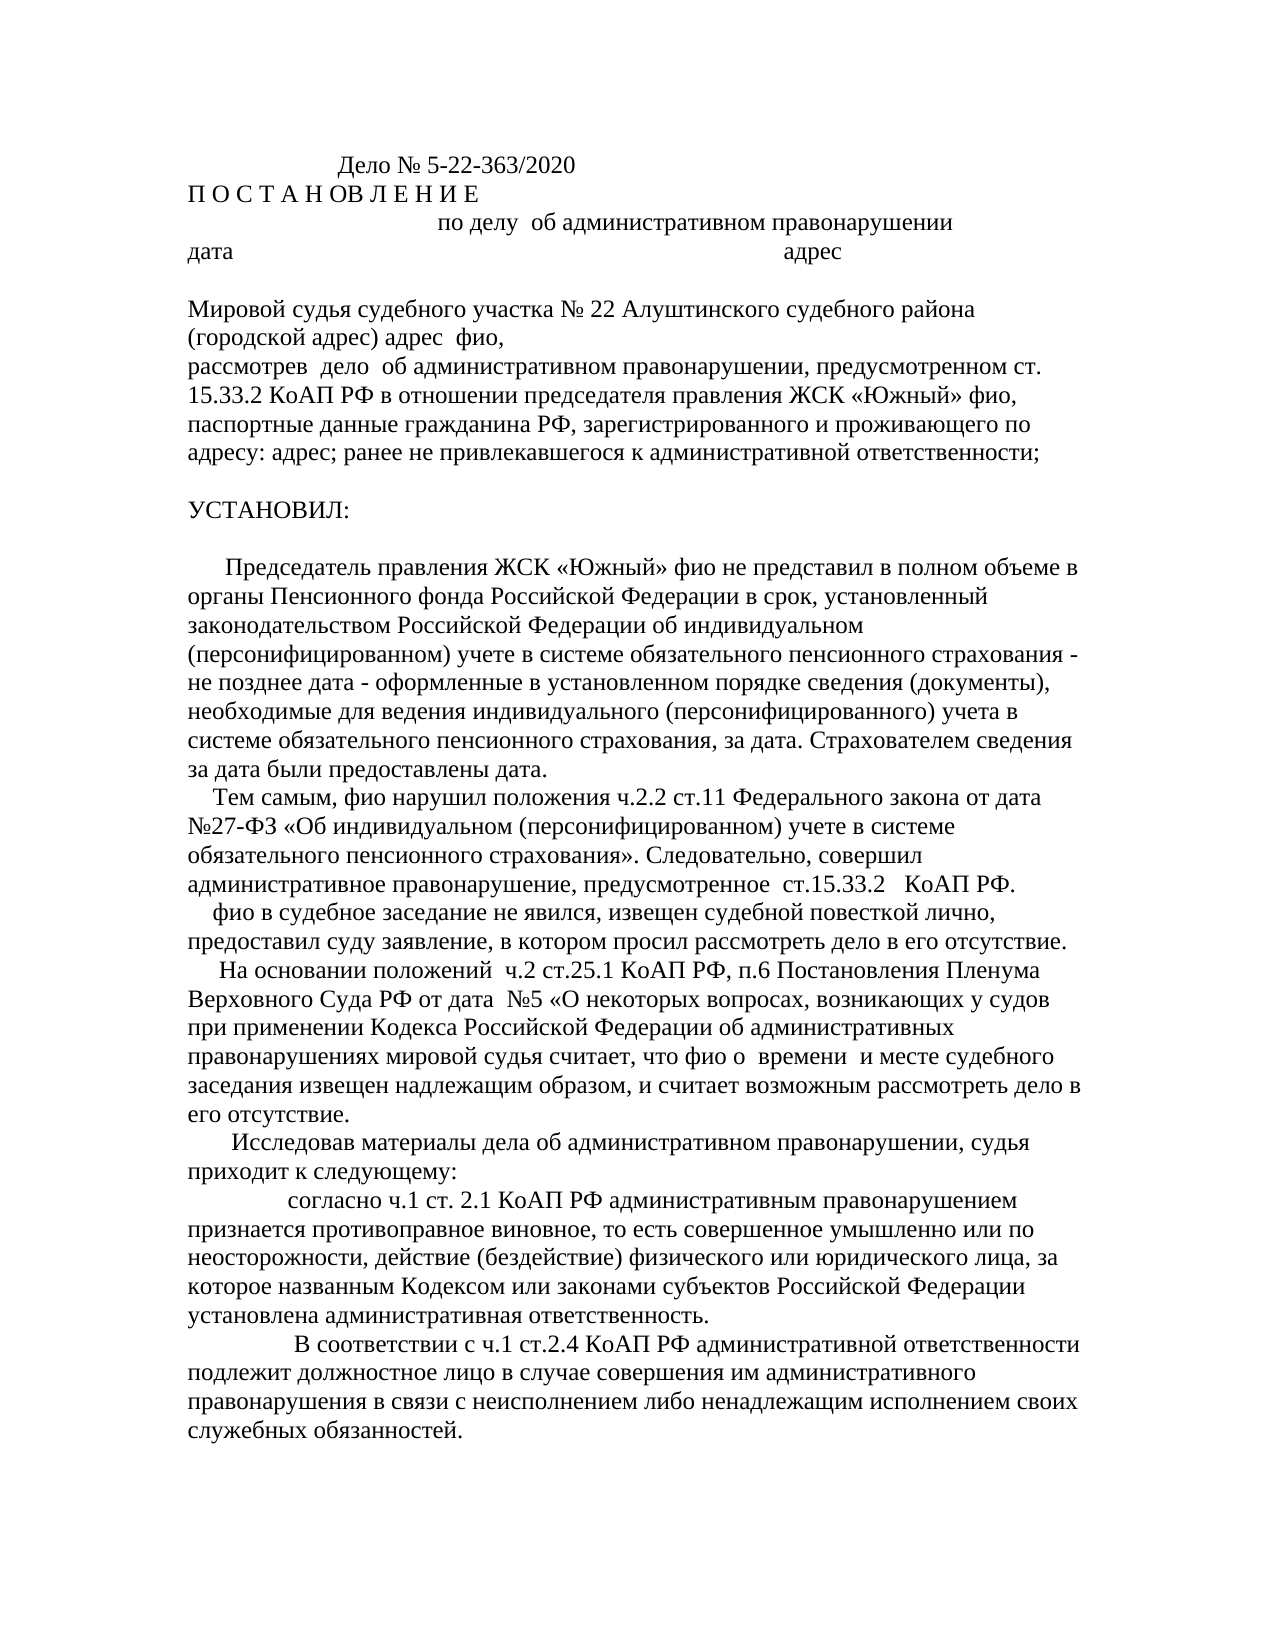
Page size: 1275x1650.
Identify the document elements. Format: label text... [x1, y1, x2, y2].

text На основании положений ч.2 ст.25.1 КоАП РФ, п.6 Постановления Пленума Верховного Суда РФ от дата №5 «О некоторых вопросах, возникающих у судов при применении Кодекса Российской Федерации об административных правонарушениях мировой судья считает, что фио о времени и месте судебного заседания извещен надлежащим образом, и считает возможным рассмотреть дело в его отсутствие. [187, 955, 1087, 1127]
text П О С Т А Н ОВ Л Е Н И Е [187, 179, 1087, 207]
text УСТАНОВИЛ: [187, 495, 1087, 524]
text дата адрес [187, 236, 1087, 265]
text Дело № 5-22-363/2020 [187, 150, 1087, 179]
text Мировой судья судебного участка № 22 Алуштинского судебного района (городской адрес) адрес фио, [187, 294, 1087, 351]
text фио в судебное заседание не явился, извещен судебной повесткой лично, предоставил суду заявление, в котором просил рассмотреть дело в его отсутствие. [187, 897, 1087, 955]
text Председатель правления ЖСК «Южный» фио не представил в полном объеме в органы Пенсионного фонда Российской Федерации в срок, установленный законодательством Российской Федерации об индивидуальном (персонифицированном) учете в системе обязательного пенсионного страхования - не позднее дата - оформленные в установленном порядке сведения (документы), необходимые для ведения индивидуального (персонифицированного) учета в системе обязательного пенсионного страхования, за дата. Страхователем сведения за дата были предоставлены дата. [187, 552, 1087, 782]
text Тем самым, фио нарушил положения ч.2.2 ст.11 Федерального закона от дата №27-ФЗ «Об индивидуальном (персонифицированном) учете в системе обязательного пенсионного страхования». Следовательно, совершил административное правонарушение, предусмотренное ст.15.33.2 КоАП РФ. [187, 782, 1087, 897]
text В соответствии с ч.1 ст.2.4 КоАП РФ административной ответственности подлежит должностное лицо в случае совершения им административного правонарушения в связи с неисполнением либо ненадлежащим исполнением своих служебных обязанностей. [187, 1329, 1087, 1444]
text по делу об административном правонарушении [187, 207, 1087, 236]
text Исследовав материалы дела об административном правонарушении, судья приходит к следующему: [187, 1127, 1087, 1185]
text согласно ч.1 ст. 2.1 КоАП РФ административным правонарушением признается противоправное виновное, то есть совершенное умышленно или по неосторожности, действие (бездействие) физического или юридического лица, за которое названным Кодексом или законами субъектов Российской Федерации установлена административная ответственность. [187, 1185, 1087, 1329]
text рассмотрев дело об административном правонарушении, предусмотренном ст. 15.33.2 КоАП РФ в отношении председателя правления ЖСК «Южный» фио, паспортные данные гражданина РФ, зарегистрированного и проживающего по адресу: адрес; ранее не привлекавшегося к административной ответственности; [187, 351, 1087, 466]
